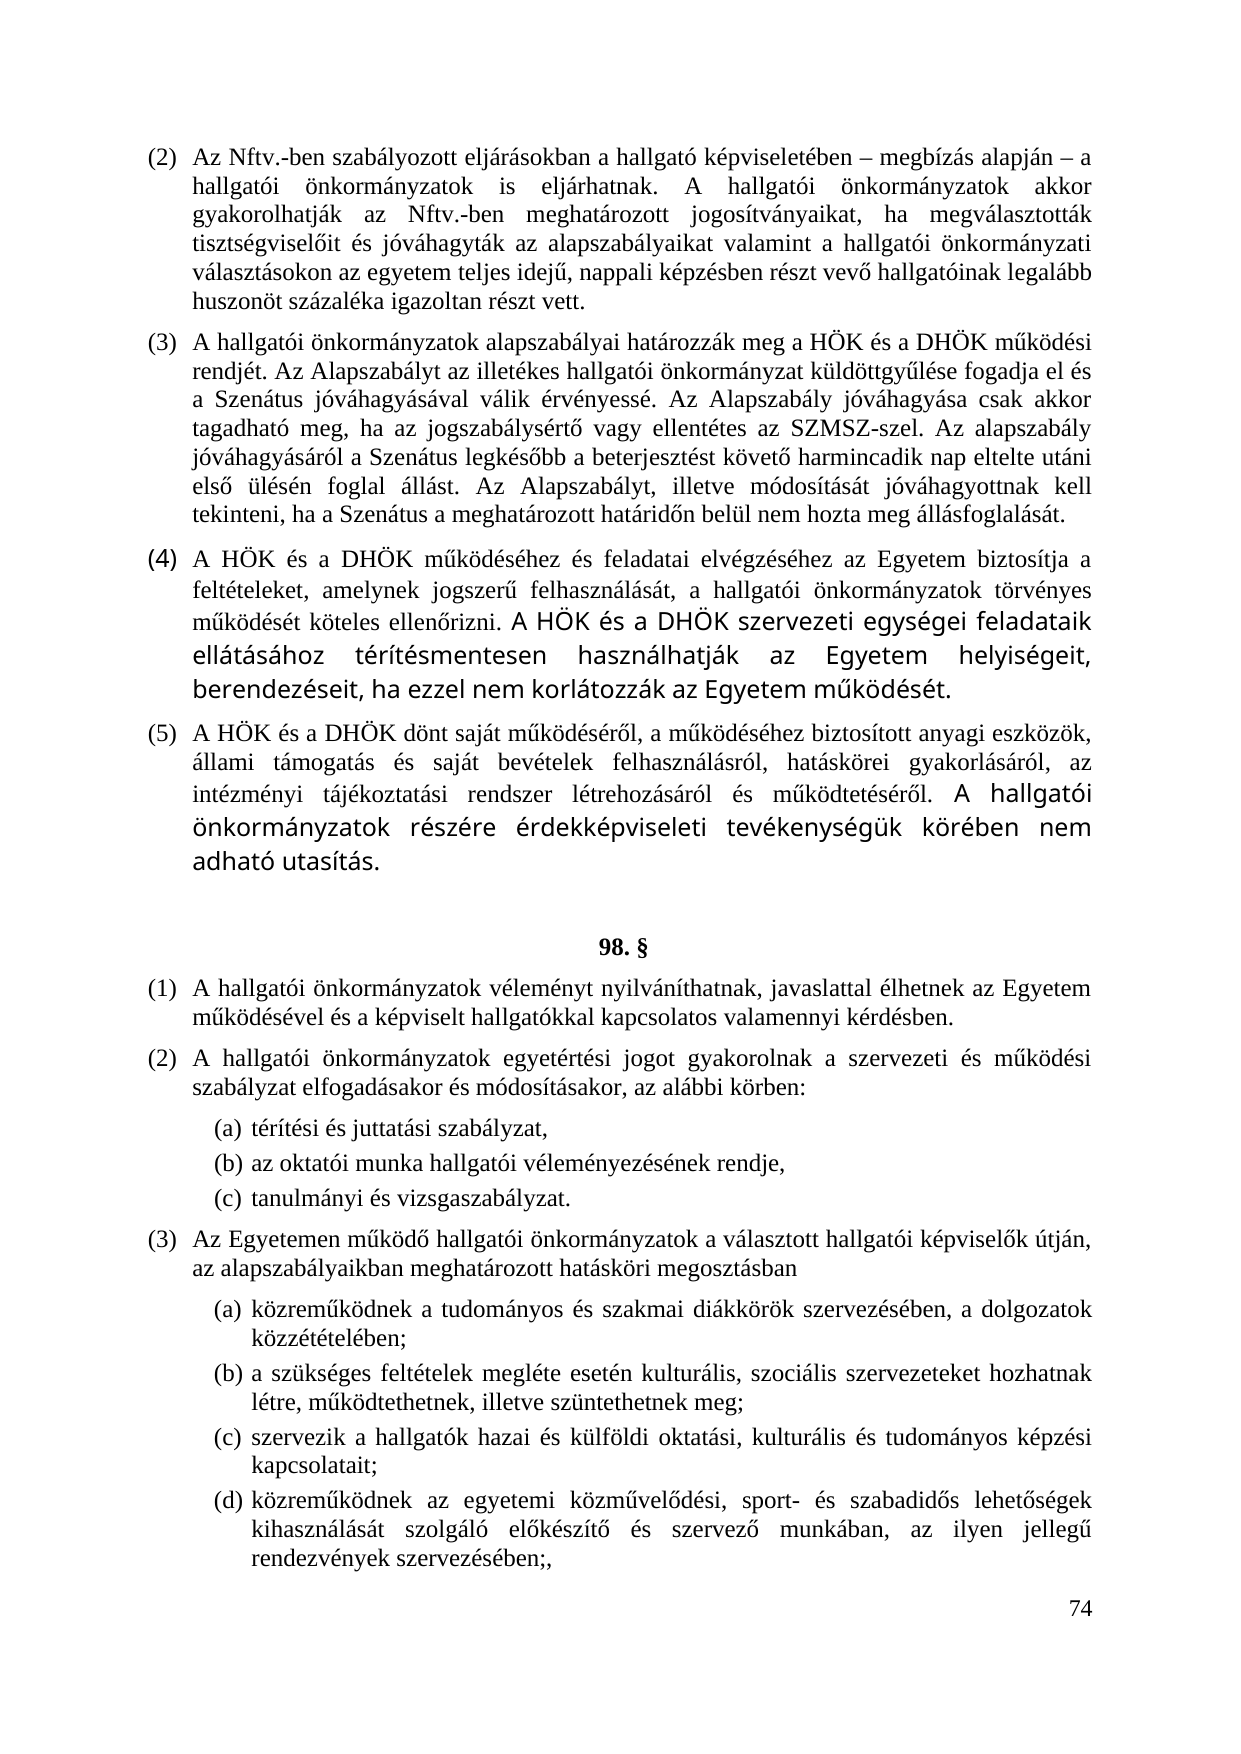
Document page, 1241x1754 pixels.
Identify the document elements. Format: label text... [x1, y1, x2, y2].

list közreműködnek az egyetemi közművelődési, sport- és szabadidős lehetőségek kihasználását szolgáló előkészítő és szervező munkában, az ilyen jellegű rendezvények szervezésében;, [214, 1485, 1092, 1572]
list közreműködnek a tudományos és szakmai diákkörök szervezésében, a dolgozatok közzétételében; [214, 1294, 1092, 1352]
list A hallgatói önkormányzatok véleményt nyilváníthatnak, javaslattal élhetnek az Egyetem működésével és a képviselt hallgatókkal kapcsolatos valamennyi kérdésben. [148, 973, 1092, 1030]
list A HÖK és a DHÖK dönt saját működéséről, a működéséhez biztosított anyagi eszközök, állami támogatás és saját bevételek felhasználásról, hatáskörei gyakorlásáról, az intézményi tájékoztatási rendszer létrehozásáról és működtetéséről. A hallgatói önkormányzatok részére érdekképviseleti tevékenységük körében nem adható utasítás. [148, 718, 1092, 878]
list A hallgatói önkormányzatok alapszabályai határozzák meg a HÖK és a DHÖK működési rendjét. Az Alapszabályt az illetékes hallgatói önkormányzat küldöttgyűlése fogadja el és a Szenátus jóváhagyásával válik érvényessé. Az Alapszabály jóváhagyása csak akkor tagadható meg, ha az jogszabálysértő vagy ellentétes az SZMSZ-szel. Az alapszabály jóváhagyásáról a Szenátus legkésőbb a beterjesztést követő harmincadik nap eltelte utáni első ülésén foglal állást. Az Alapszabályt, illetve módosítását jóváhagyottnak kell tekinteni, ha a Szenátus a meghatározott határidőn belül nem hozta meg állásfoglalását. [148, 327, 1092, 528]
list szervezik a hallgatók hazai és külföldi oktatási, kulturális és tudományos képzési kapcsolatait; [214, 1422, 1092, 1479]
list Az Egyetemen működő hallgatói önkormányzatok a választott hallgatói képviselők útján, az alapszabályaikban meghatározott hatásköri megosztásban [148, 1224, 1092, 1282]
list térítési és juttatási szabályzat, [214, 1113, 1092, 1142]
list a szükséges feltételek megléte esetén kulturális, szociális szervezeteket hozhatnak létre, működtethetnek, illetve szüntethetnek meg; [214, 1358, 1092, 1415]
list A HÖK és a DHÖK működéséhez és feladatai elvégzéséhez az Egyetem biztosítja a feltételeket, amelynek jogszerű felhasználását, a hallgatói önkormányzatok törvényes működését köteles ellenőrizni. A HÖK és a DHÖK szervezeti egységei feladataik ellátásához térítésmentesen használhatják az Egyetem helyiségeit, berendezéseit, ha ezzel nem korlátozzák az Egyetem működését. [148, 541, 1092, 706]
list tanulmányi és vizsgaszabályzat. [214, 1183, 1092, 1212]
list az oktatói munka hallgatói véleményezésének rendje, [214, 1148, 1092, 1177]
list A hallgatói önkormányzatok egyetértési jogot gyakorolnak a szervezeti és működési szabályzat elfogadásakor és módosításakor, az alábbi körben: [148, 1043, 1092, 1100]
list § [154, 932, 1092, 960]
list Az Nftv.-ben szabályozott eljárásokban a hallgató képviseletében – megbízás alapján – a hallgatói önkormányzatok is eljárhatnak. A hallgatói önkormányzatok akkor gyakorolhatják az Nftv.-ben meghatározott jogosítványaikat, ha megválasztották tisztségviselőit és jóváhagyták az alapszabályaikat valamint a hallgatói önkormányzati választásokon az egyetem teljes idejű, nappali képzésben részt vevő hallgatóinak legalább huszonöt százaléka igazoltan részt vett. [148, 142, 1092, 314]
